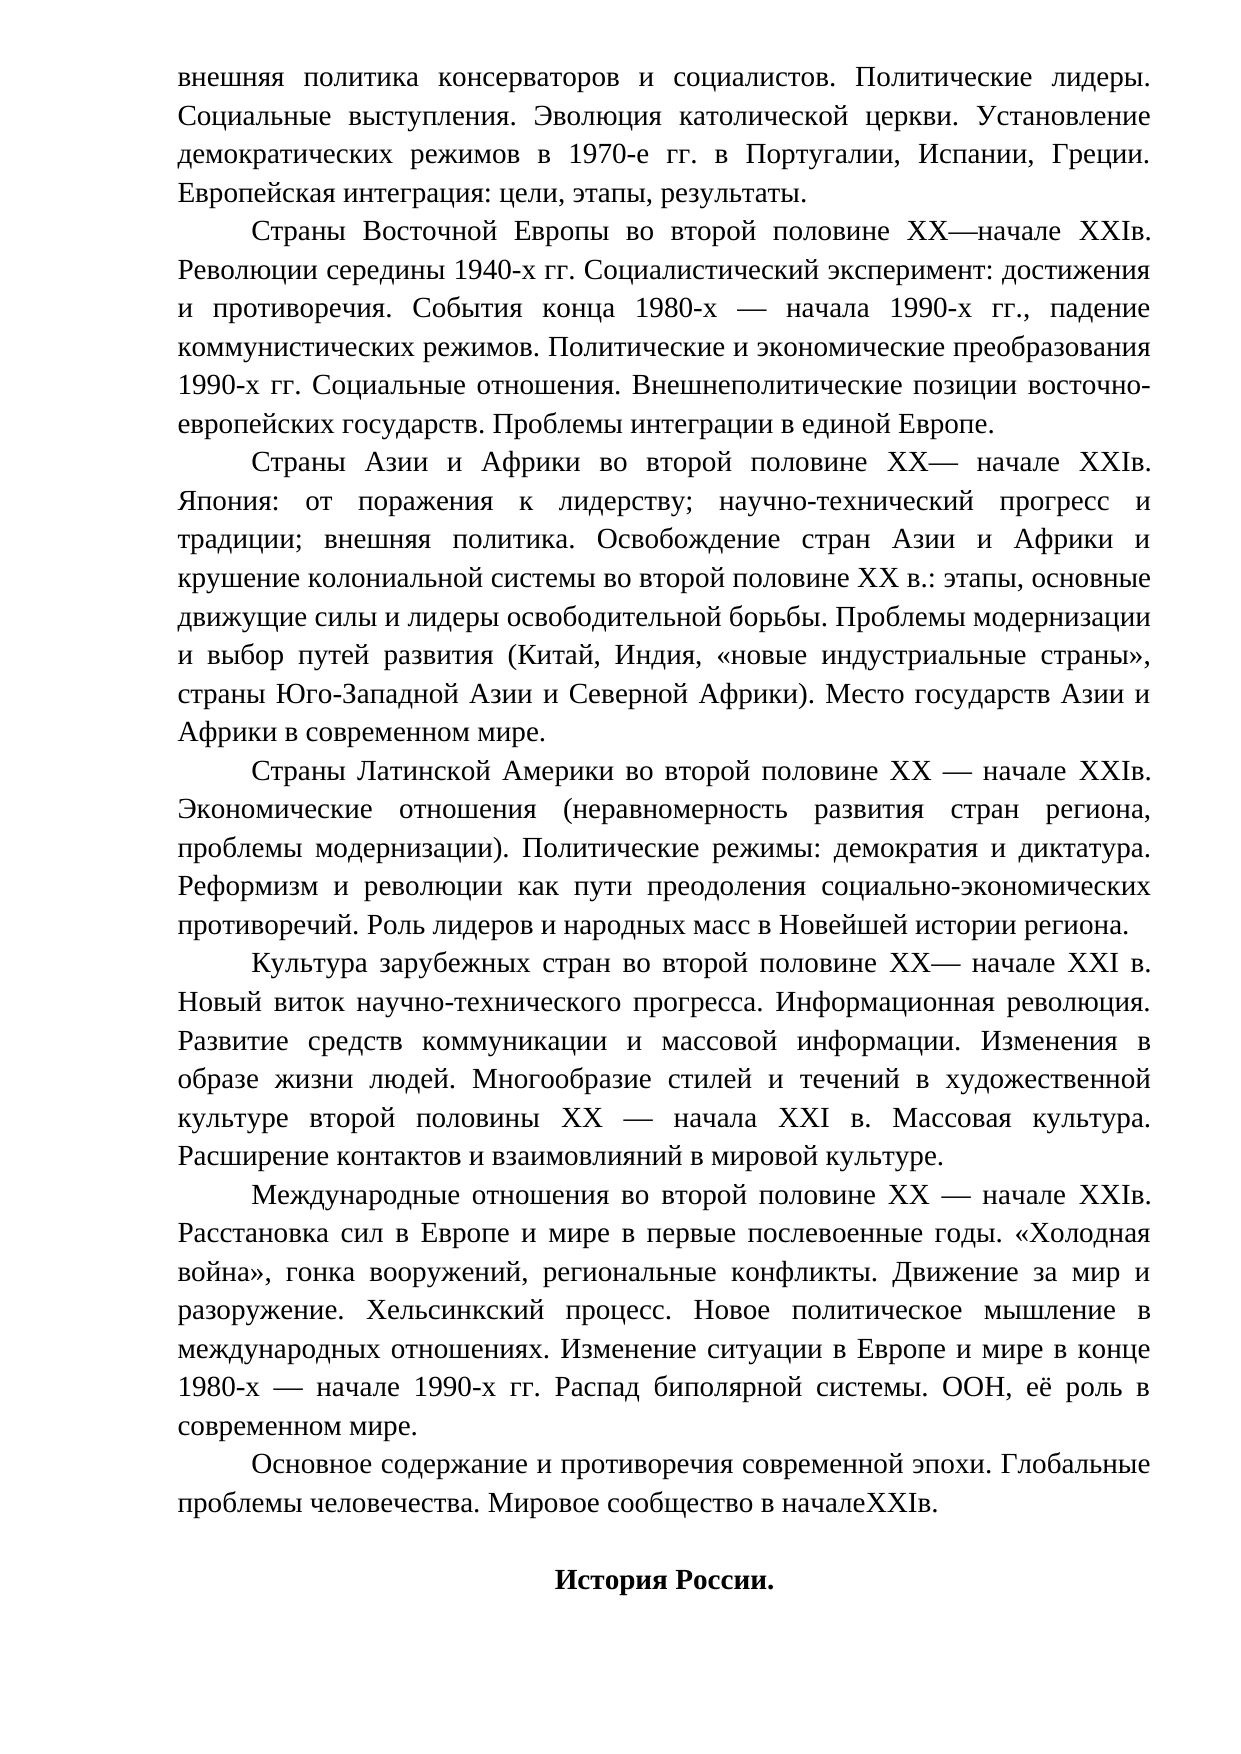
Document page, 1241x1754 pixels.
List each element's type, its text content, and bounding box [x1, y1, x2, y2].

text Страны Латинской Америки во второй половине ХХ — начале XXIв. Экономические отношения (неравномерность развития стран региона, проблемы модернизации). Политические режимы: демократия и диктатура. Реформизм и революции как пути преодоления социально-экономических противоречий. Роль лидеров и народных масс в Новейшей истории региона. [177, 753, 1152, 941]
text Международные отношения во второй половине ХХ — начале XXIв. Расстановка сил в Европе и мире в первые послевоенные годы. «Холодная война», гонка вооружений, региональные конфликты. Движение за мир и разоружение. Хельсинкский процесс. Новое политическое мышление в международных отношениях. Изменение ситуации в Европе и мире в конце 1980-х — начале 1990-х гг. Распад биполярной системы. ООН, её роль в современном мире. [177, 1177, 1152, 1442]
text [177, 59, 1152, 208]
text Страны Азии и Африки во второй половине XX— начале XXIв. Япония: от поражения к лидерству; научно-технический прогресс и традиции; внешняя политика. Освобождение стран Азии и Африки и крушение колониальной системы во второй половине ХХ в.: этапы, основные движущие силы и лидеры освободительной борьбы. Проблемы модернизации и выбор путей развития (Китай, Индия, «новые индустриальные страны», страны Юго-Западной Азии и Северной Африки). Место государств Азии и Африки в современном мире. [177, 444, 1152, 748]
text Страны Восточной Европы во второй половине ХХ—начале XXIв. Революции середины 1940-х гг. Социалистический эксперимент: достижения и противоречия. События конца 1980-х — начала 1990-х гг., падение коммунистических режимов. Политические и экономические преобразования 1990-х гг. Социальные отношения. Внешнеполитические позиции восточно-европейских государств. Проблемы интеграции в единой Европе. [177, 213, 1152, 439]
text История России. [177, 1562, 1152, 1596]
text Культура зарубежных стран во второй половине XX— начале XXI в. Новый виток научно-технического прогресса. Информационная революция. Развитие средств коммуникации и массовой информации. Изменения в образе жизни людей. Многообразие стилей и течений в художественной культуре второй половины XX — начала XXI в. Массовая культура. Расширение контактов и взаимовлияний в мировой культуре. [177, 946, 1152, 1172]
text Основное содержание и противоречия современной эпохи. Глобальные проблемы человечества. Мировое сообщество в началеXXIв. [177, 1447, 1152, 1519]
